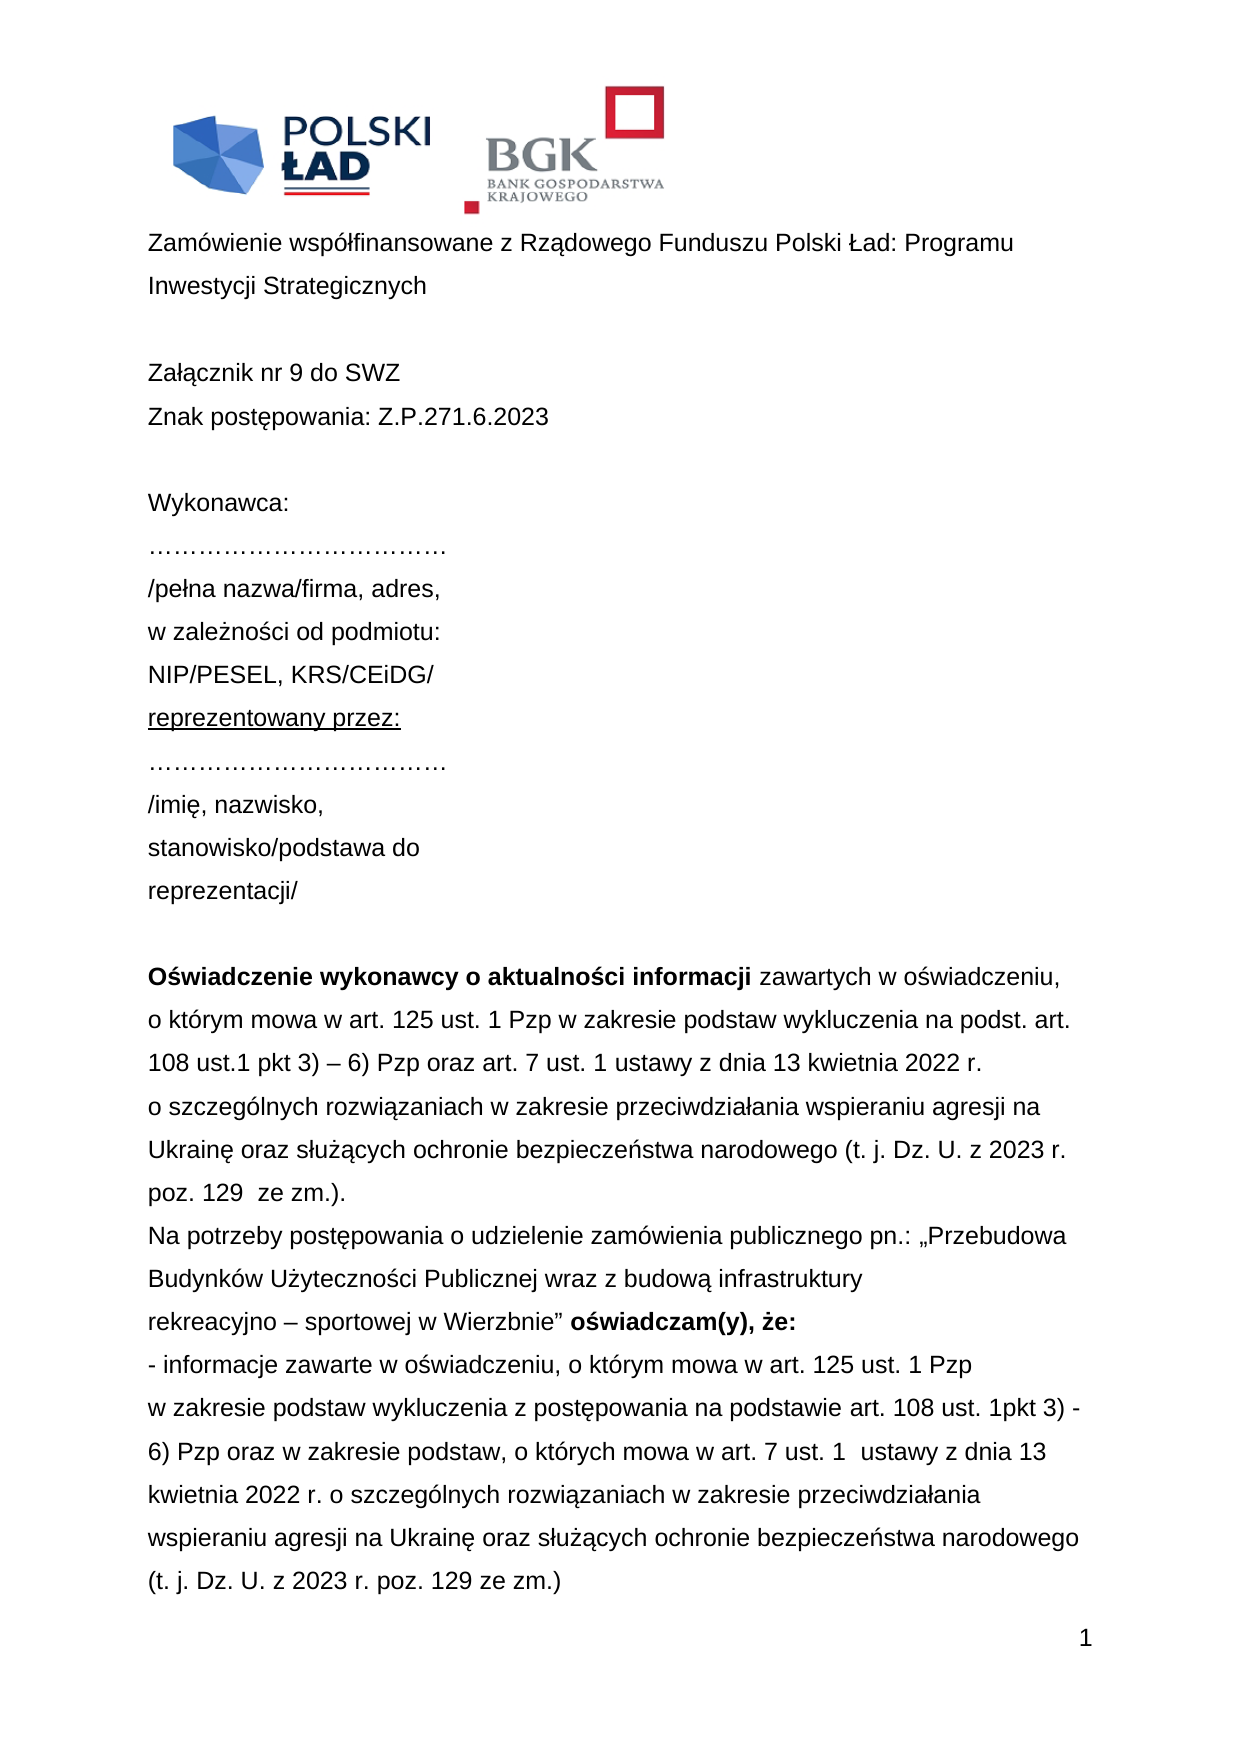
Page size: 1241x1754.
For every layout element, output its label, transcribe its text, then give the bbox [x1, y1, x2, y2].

text Załącznik nr 9 do SWZ [148, 358, 1093, 387]
text Na potrzeby postępowania o udzielenie zamówienia publicznego pn.: „Przebudowa Budynków Użyteczności Publicznej wraz z budową infrastruktury [148, 1221, 1093, 1293]
picture [148, 74, 688, 227]
text Wykonawca: [148, 488, 1093, 517]
text ……………………………… [148, 531, 472, 560]
text reprezentowany przez: [148, 703, 1093, 732]
text - informacje zawarte w oświadczeniu, o którym mowa w art. 125 ust. 1 Pzp w zakresie podstaw wykluczenia z postępowania na podstawie art. 108 ust. 1pkt 3) -6) Pzp oraz w zakresie podstaw, o których mowa w art. 7 ust. 1 ustawy z dnia 13 kwietnia 2022 r. o szczególnych rozwiązaniach w zakresie przeciwdziałania wspieraniu agresji na Ukrainę oraz służących ochronie bezpieczeństwa narodowego (t. j. Dz. U. z 2023 r. poz. 129 ze zm.) [148, 1350, 1093, 1595]
text ……………………………… [148, 747, 472, 775]
text Oświadczenie wykonawcy o aktualności informacji zawartych w oświadczeniu, o którym mowa w art. 125 ust. 1 Pzp w zakresie podstaw wykluczenia na podst. art. 108 ust.1 pkt 3) – 6) Pzp oraz art. 7 ust. 1 ustawy z dnia 13 kwietnia 2022 r. o szczególnych rozwiązaniach w zakresie przeciwdziałania wspieraniu agresji na Ukrainę oraz służących ochronie bezpieczeństwa narodowego (t. j. Dz. U. z 2023 r. poz. 129 ze zm.). [148, 962, 1093, 1207]
text Znak postępowania: Z.P.271.6.2023 [148, 402, 1093, 430]
text /imię, nazwisko, stanowisko/podstawa do reprezentacji/ [148, 790, 472, 905]
text rekreacyjno – sportowej w Wierzbnie” oświadczam(y), że: [148, 1307, 1093, 1336]
text /pełna nazwa/firma, adres, w zależności od podmiotu: NIP/PESEL, KRS/CEiDG/ [148, 574, 472, 689]
